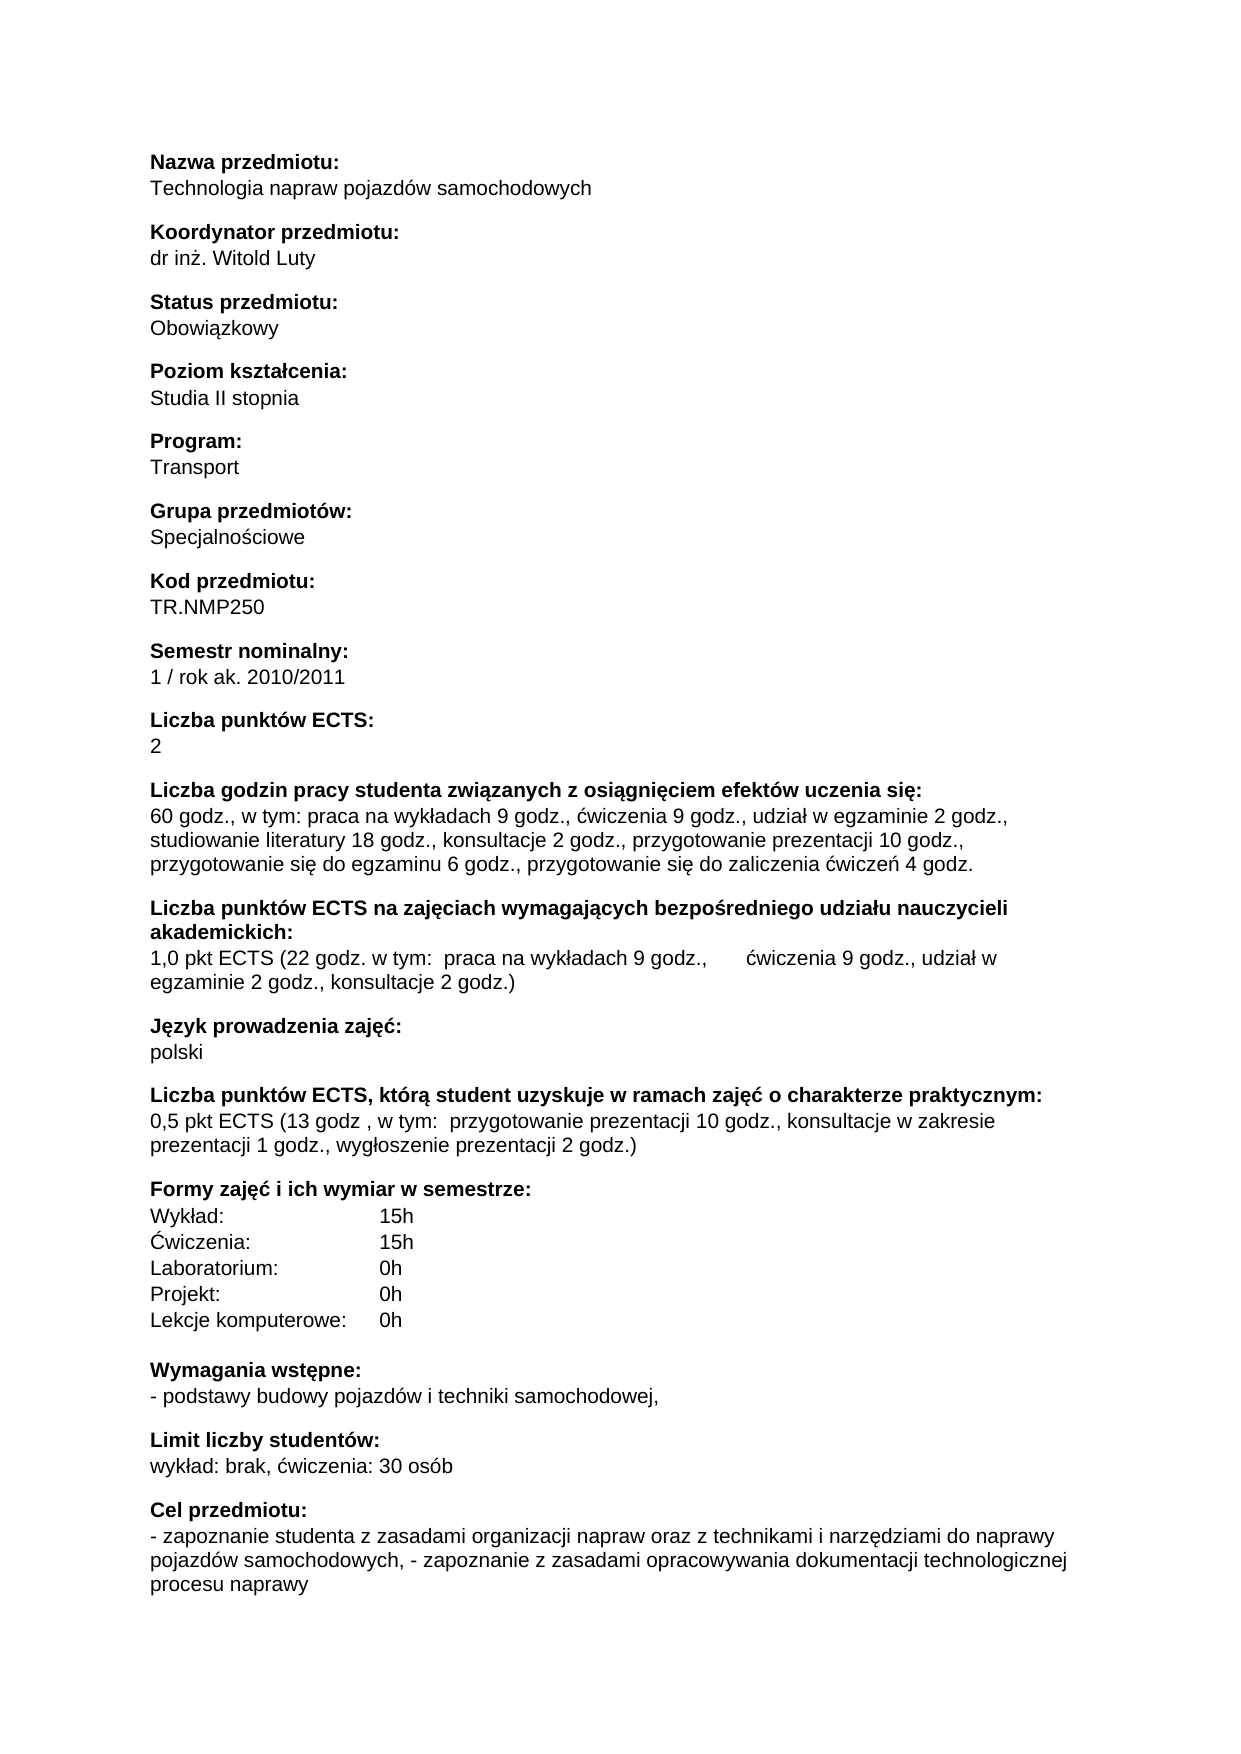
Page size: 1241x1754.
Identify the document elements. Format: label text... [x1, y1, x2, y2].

text Grupa przedmiotów: [150, 499, 1090, 523]
table_cell 0h [369, 1306, 597, 1332]
text 60 godz., w tym: praca na wykładach 9 godz., ćwiczenia 9 godz., udział w egzaminie 2 godz., studiowanie literatury 18 godz., konsultacje 2 godz., przygotowanie prezentacji 10 godz., przygotowanie się do egzaminu 6 godz., przygotowanie się do zaliczenia ćwiczeń 4 godz. [150, 804, 1090, 876]
text Poziom kształcenia: [150, 359, 1090, 383]
text Formy zajęć i ich wymiar w semestrze: [150, 1177, 1090, 1201]
text Nazwa przedmiotu: [150, 150, 1090, 174]
table_header 15h [369, 1204, 597, 1228]
text Obowiązkowy [150, 316, 1090, 339]
text Cel przedmiotu: [150, 1497, 1090, 1521]
text 1 / rok ak. 2010/2011 [150, 664, 1090, 688]
table_cell Projekt: [140, 1282, 367, 1306]
text wykład: brak, ćwiczenia: 30 osób [150, 1454, 1090, 1478]
table_cell Laboratorium: [140, 1256, 367, 1280]
text Program: [150, 429, 1090, 453]
text Liczba godzin pracy studenta związanych z osiągnięciem efektów uczenia się: [150, 778, 1090, 802]
text dr inż. Witold Luty [150, 246, 1090, 270]
text Specjalnościowe [150, 525, 1090, 549]
text Liczba punktów ECTS, którą student uzyskuje w ramach zajęć o charakterze praktycznym: [150, 1083, 1090, 1107]
text Język prowadzenia zajęć: [150, 1013, 1090, 1037]
text Wymagania wstępne: [150, 1358, 1090, 1382]
text Status przedmiotu: [150, 289, 1090, 313]
table_cell 0h [369, 1254, 597, 1280]
text - zapoznanie studenta z zasadami organizacji napraw oraz z technikami i narzędziami do naprawy pojazdów samochodowych, - zapoznanie z zasadami opracowywania dokumentacji technologicznej procesu naprawy [150, 1523, 1090, 1595]
text Limit liczby studentów: [150, 1428, 1090, 1452]
text - podstawy budowy pojazdów i techniki samochodowej, [150, 1384, 1090, 1408]
text Semestr nominalny: [150, 638, 1090, 662]
text Koordynator przedmiotu: [150, 220, 1090, 244]
table_header Wykład: [140, 1204, 367, 1228]
text Kod przedmiotu: [150, 569, 1090, 593]
table_cell 15h [369, 1228, 597, 1254]
table_cell Lekcje komputerowe: [140, 1308, 367, 1332]
table_cell Ćwiczenia: [140, 1230, 367, 1254]
text 2 [150, 734, 1090, 758]
text polski [150, 1039, 1090, 1063]
text Liczba punktów ECTS: [150, 708, 1090, 732]
text 0,5 pkt ECTS (13 godz , w tym: przygotowanie prezentacji 10 godz., konsultacje w zakresie prezentacji 1 godz., wygłoszenie prezentacji 2 godz.) [150, 1109, 1090, 1157]
text TR.NMP250 [150, 595, 1090, 619]
text Studia II stopnia [150, 385, 1090, 409]
text 1,0 pkt ECTS (22 godz. w tym: praca na wykładach 9 godz., ćwiczenia 9 godz., udział w egzaminie 2 godz., konsultacje 2 godz.) [150, 946, 1090, 994]
table_cell 0h [369, 1280, 597, 1306]
text Technologia napraw pojazdów samochodowych [150, 176, 1090, 200]
text Liczba punktów ECTS na zajęciach wymagających bezpośredniego udziału nauczycieli akademickich: [150, 896, 1090, 944]
text Transport [150, 455, 1090, 479]
